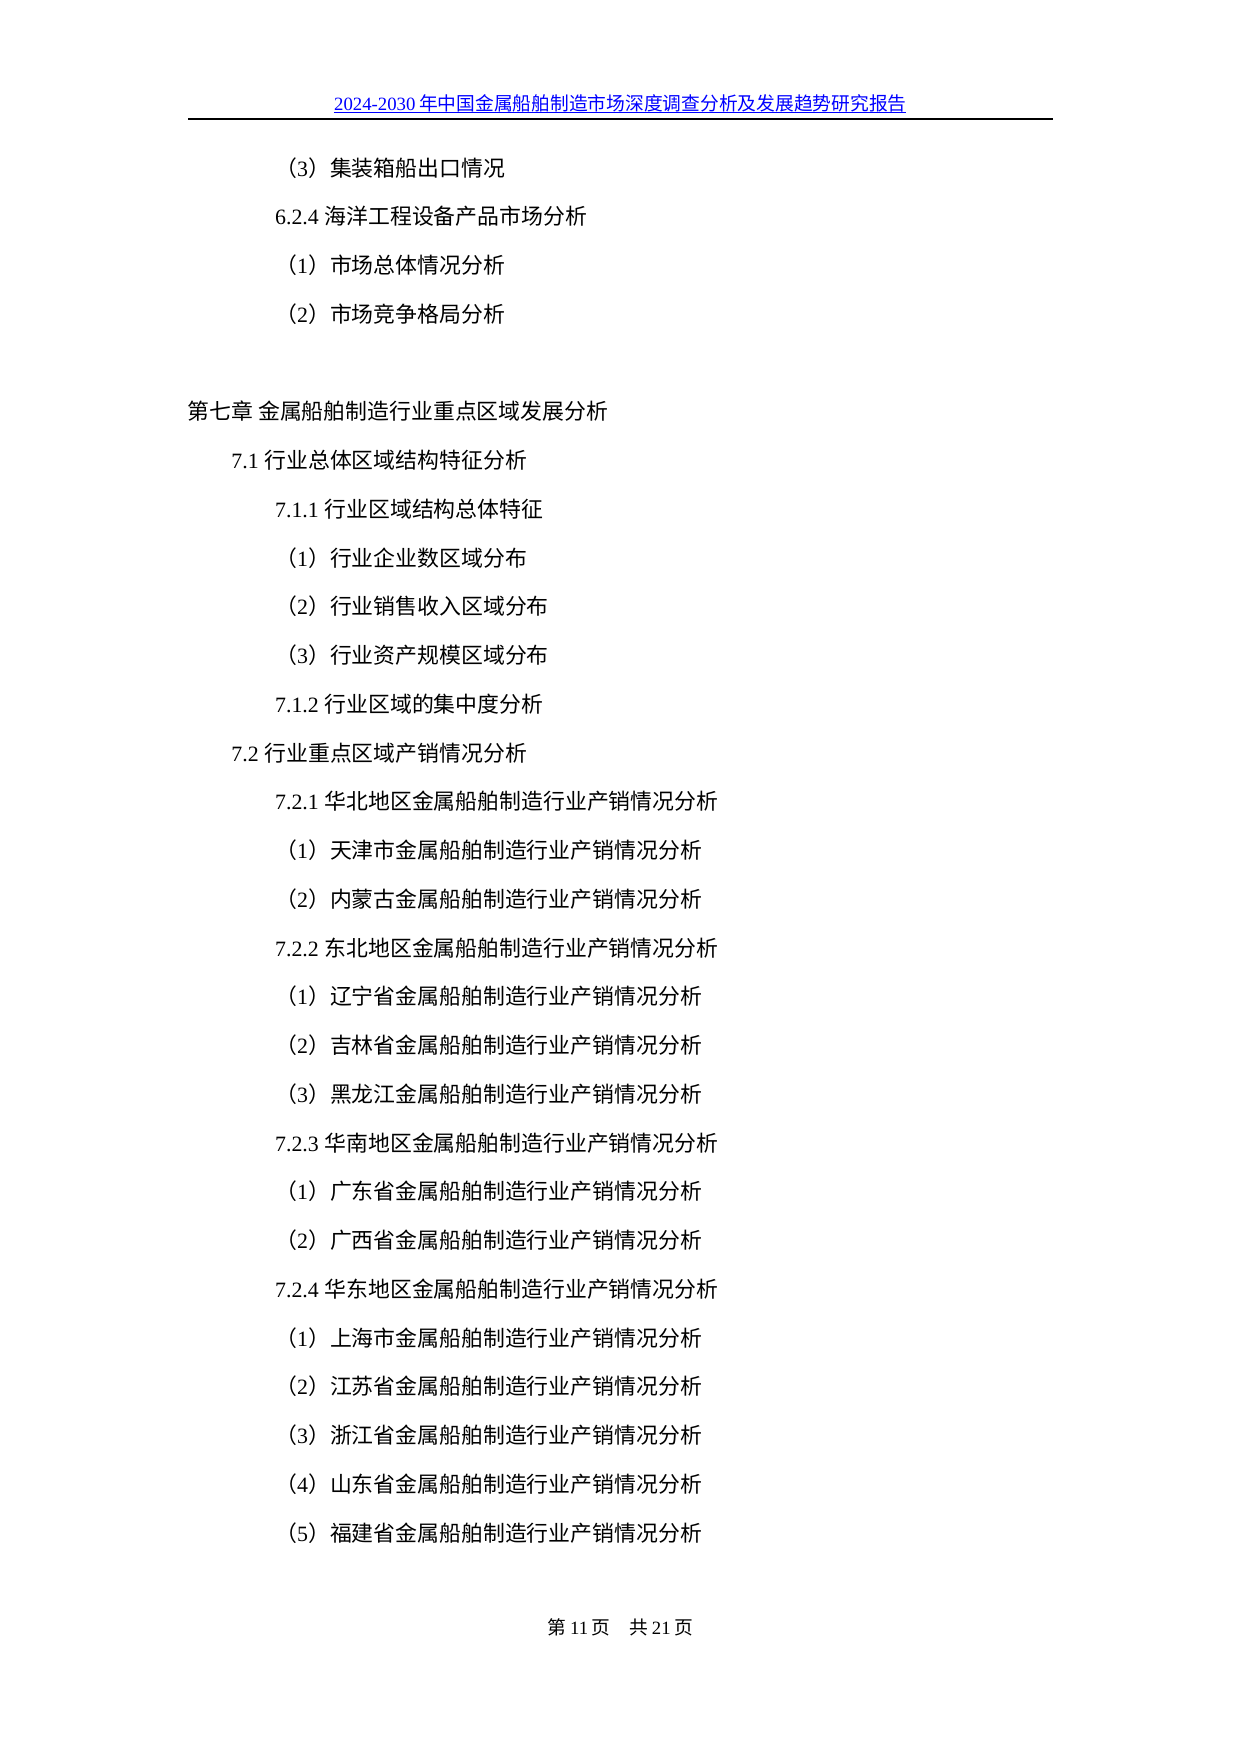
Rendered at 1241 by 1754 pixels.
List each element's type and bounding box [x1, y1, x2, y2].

text [187, 150, 1053, 1548]
